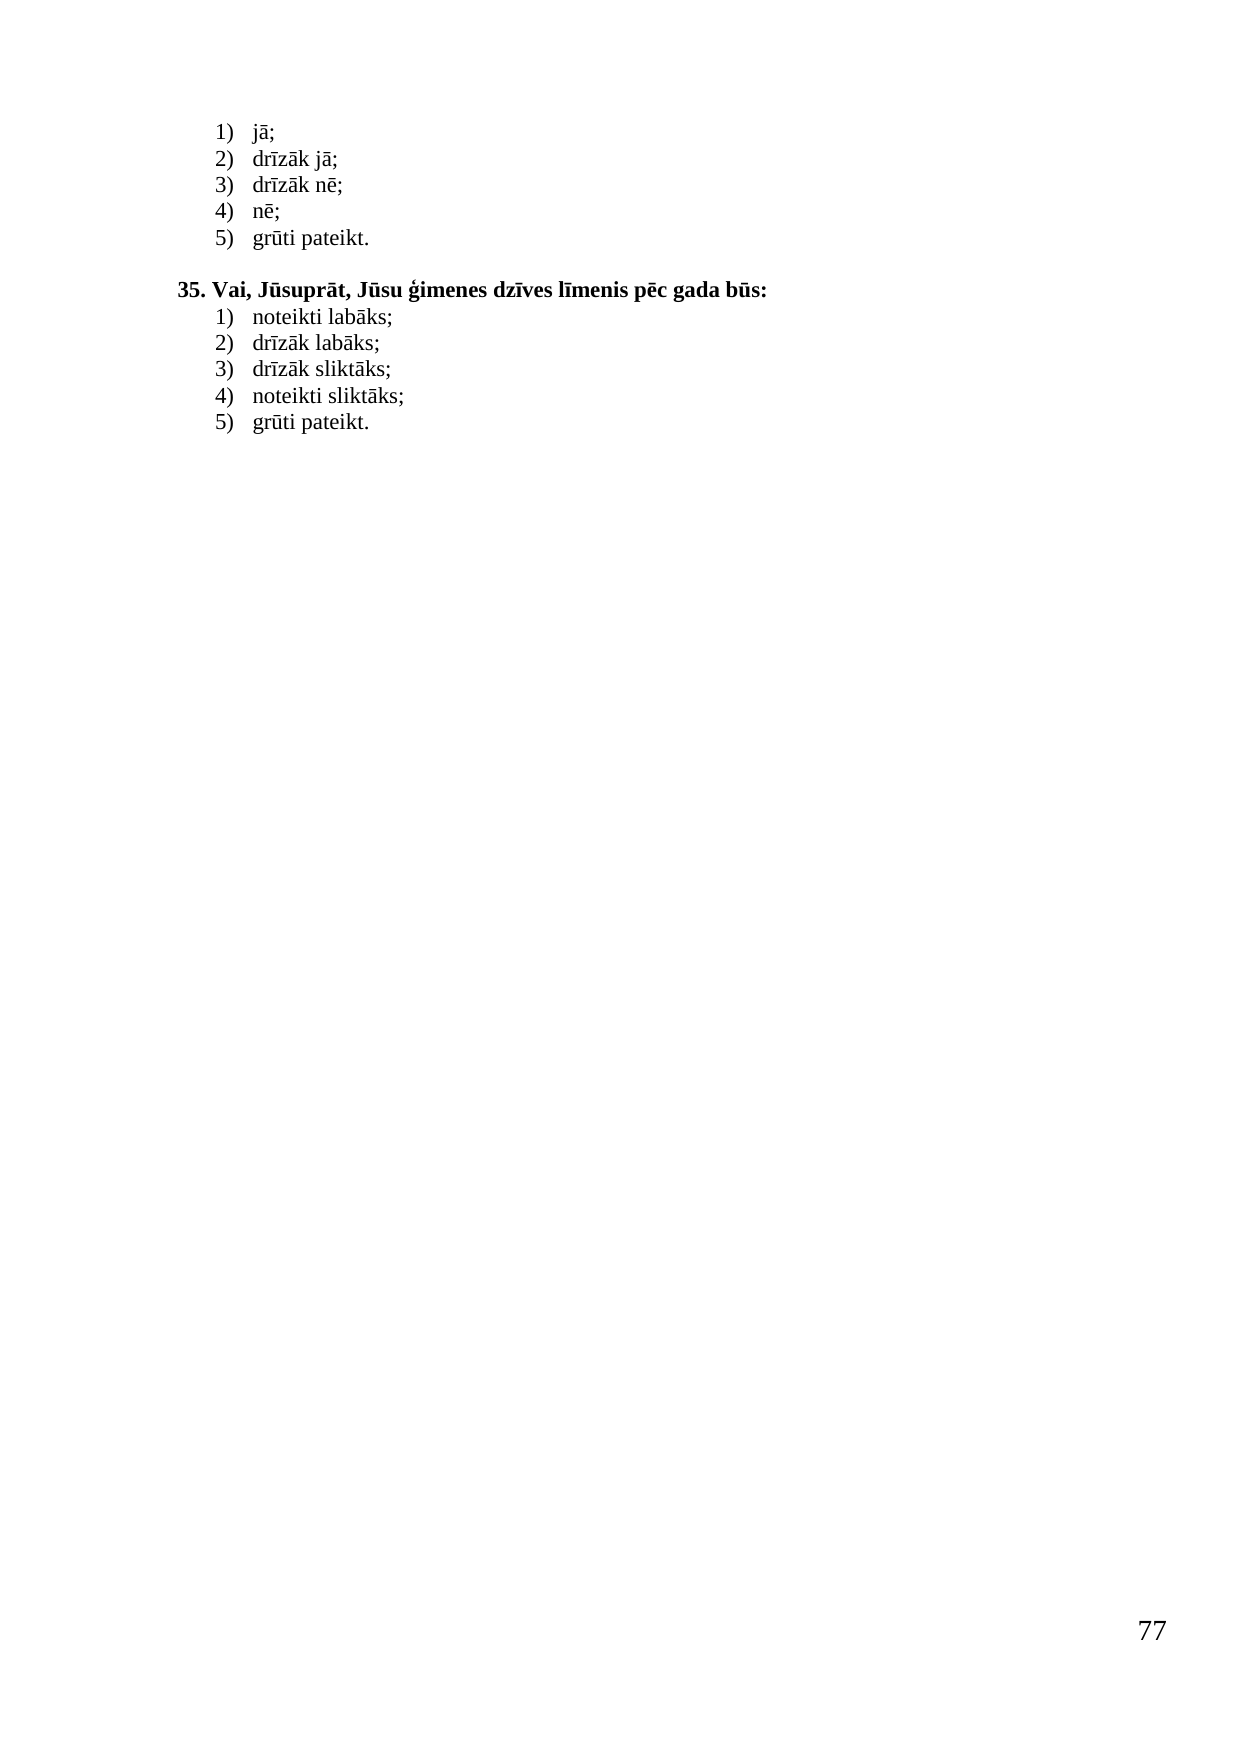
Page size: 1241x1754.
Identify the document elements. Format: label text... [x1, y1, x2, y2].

list nē; [215, 197, 1137, 224]
list drīzāk labāks; [215, 329, 1137, 355]
list grūti pateikt. [215, 408, 1137, 434]
text 35. Vai, Jūsuprāt, Jūsu ģimenes dzīves līmenis pēc gada būs: [177, 276, 1137, 303]
list noteikti sliktāks; [215, 382, 1137, 408]
list jā; [215, 118, 1137, 144]
list drīzāk sliktāks; [215, 355, 1137, 382]
list drīzāk jā; [215, 144, 1137, 171]
list noteikti labāks; [215, 303, 1137, 329]
list drīzāk nē; [215, 171, 1137, 197]
list grūti pateikt. [215, 224, 1137, 250]
